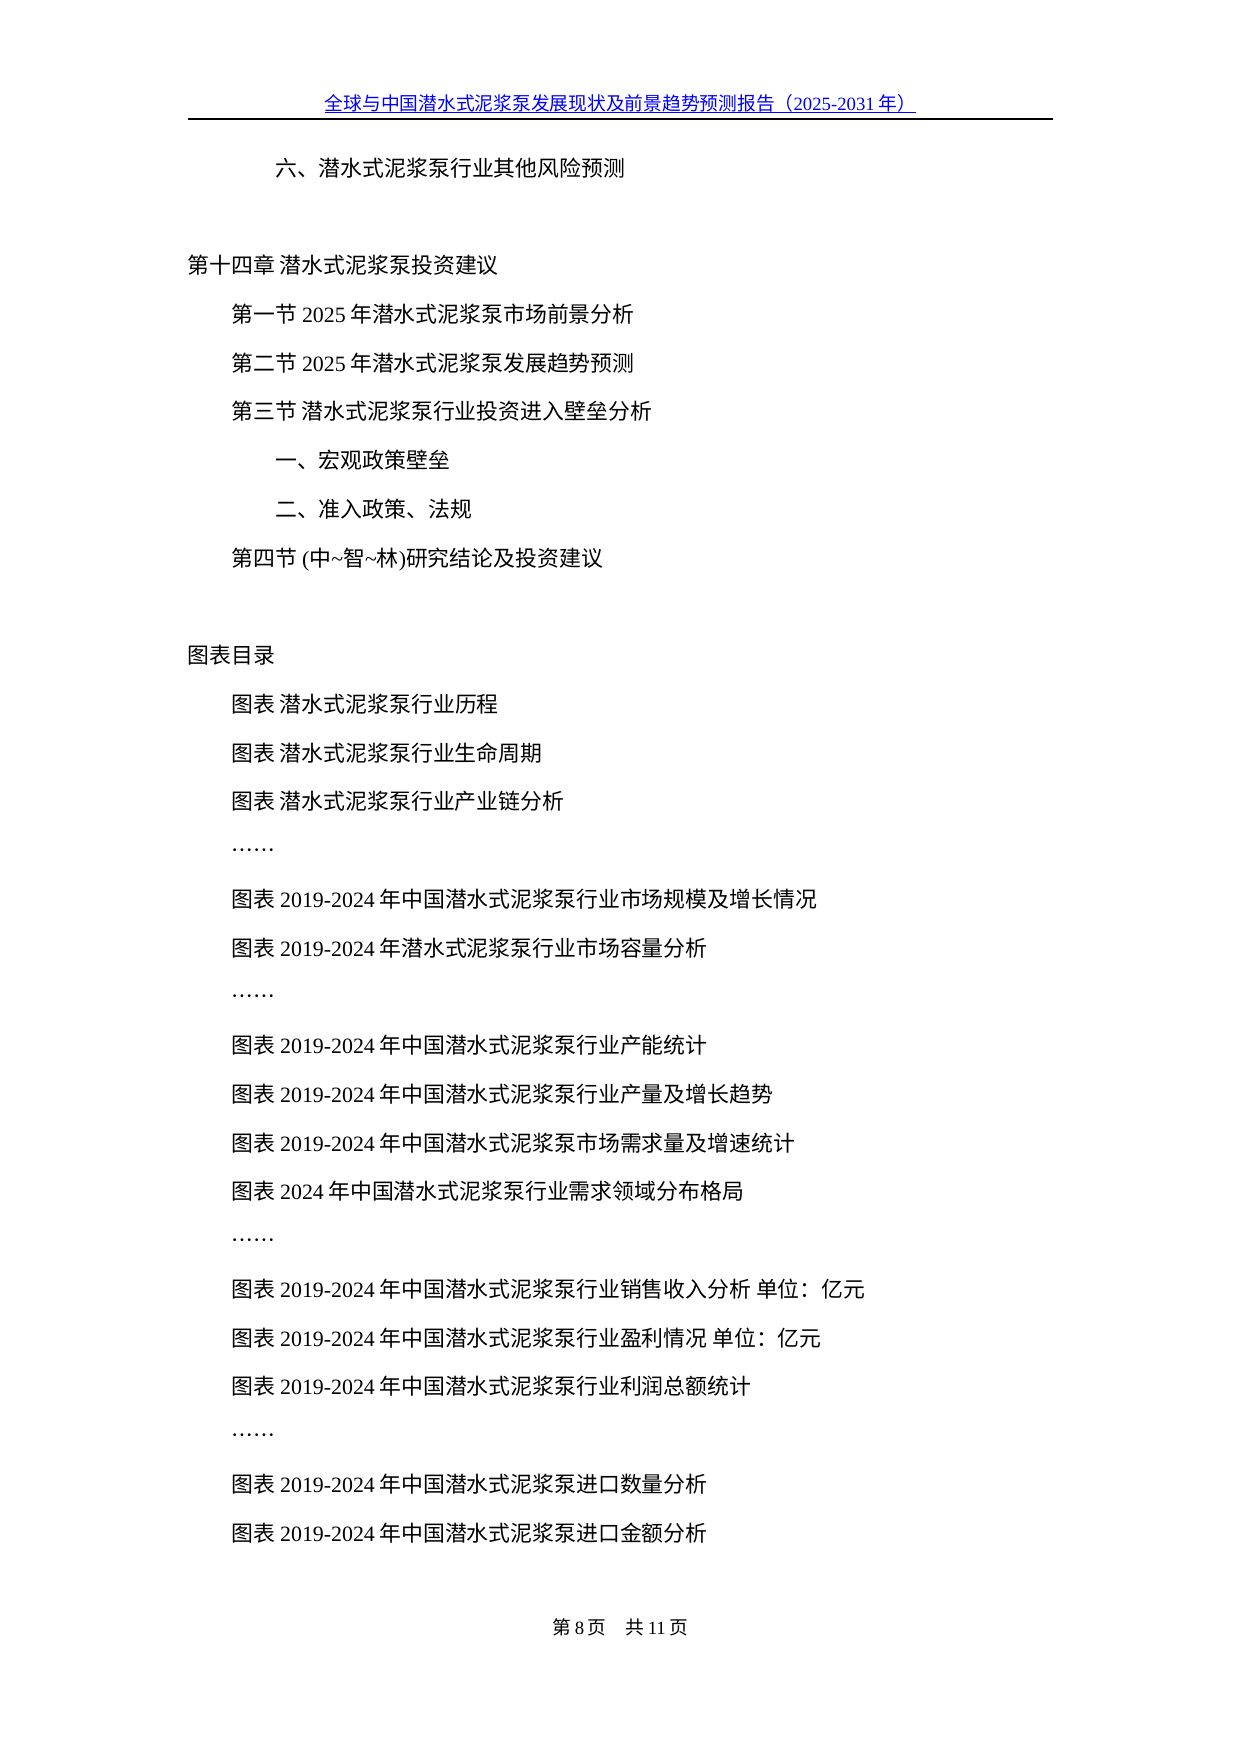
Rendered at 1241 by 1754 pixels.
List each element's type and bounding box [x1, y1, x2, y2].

text [187, 150, 1053, 1548]
